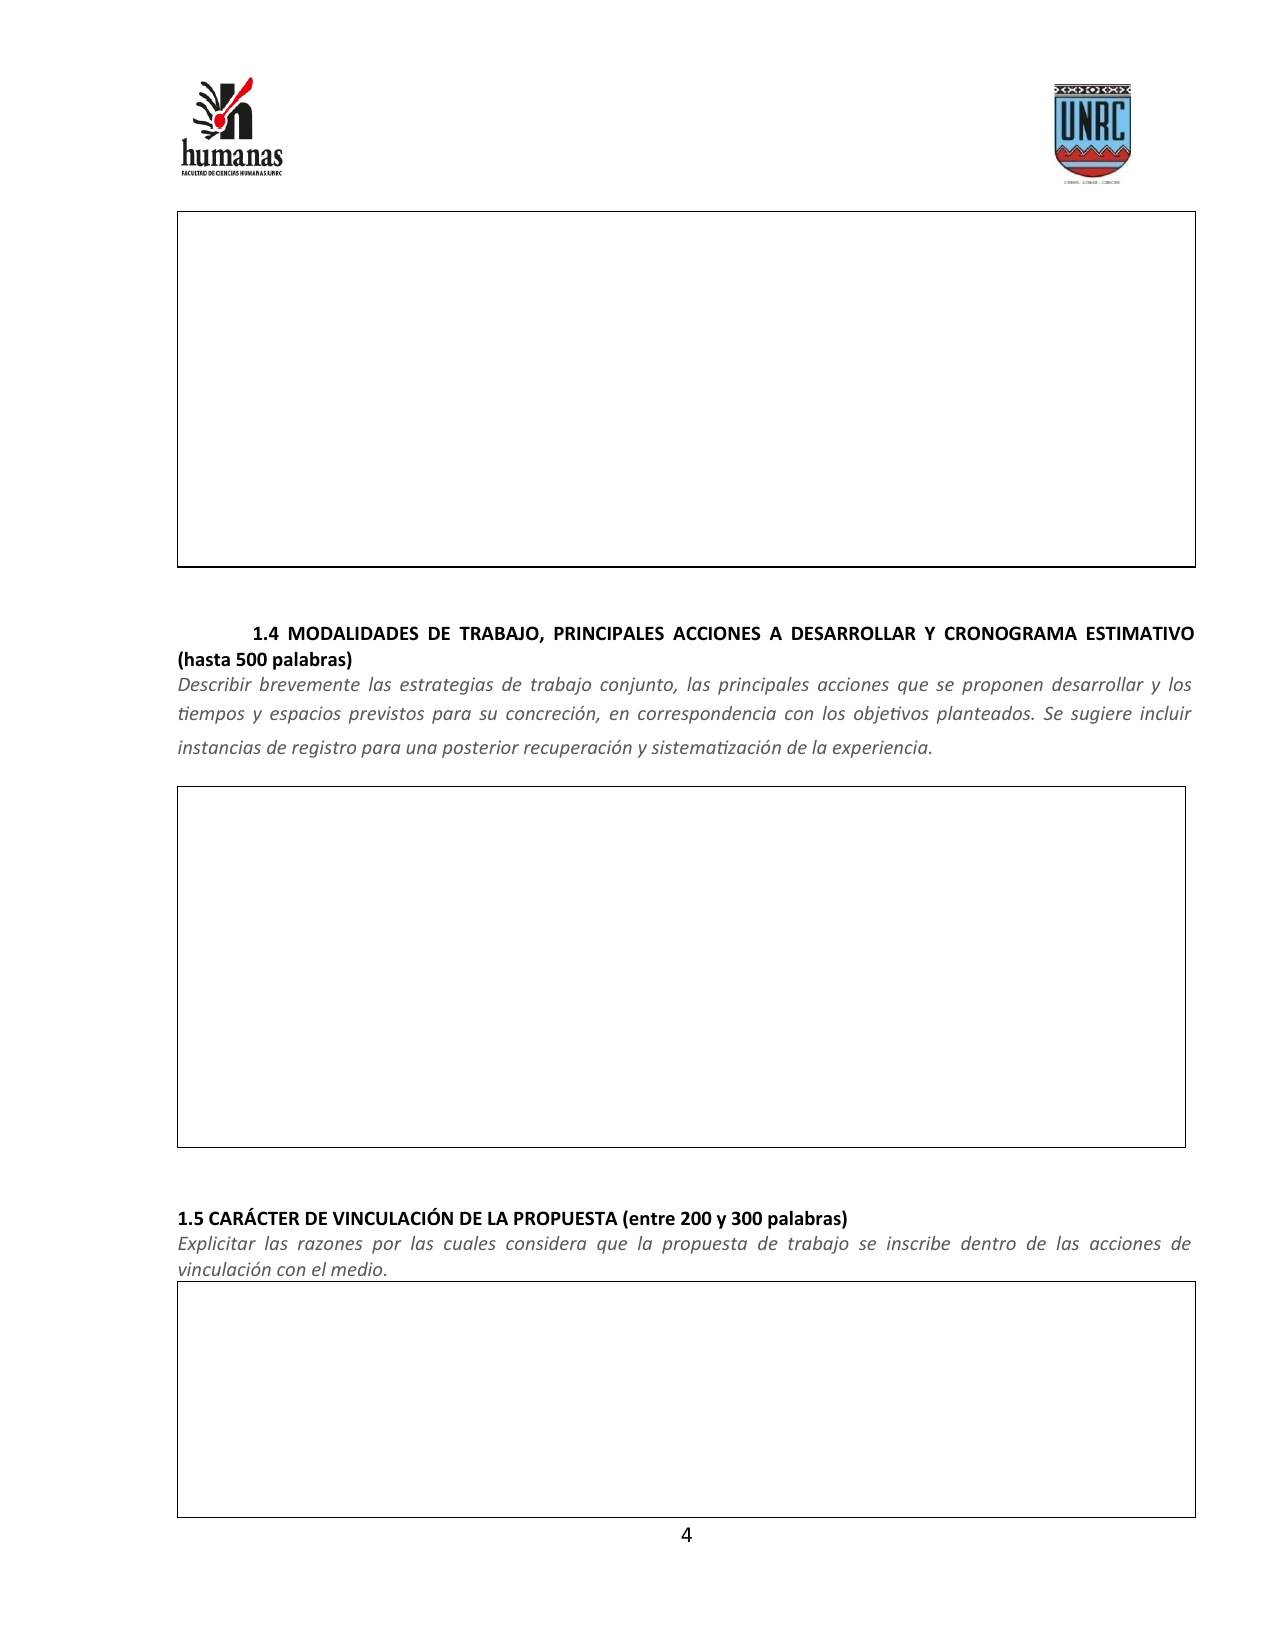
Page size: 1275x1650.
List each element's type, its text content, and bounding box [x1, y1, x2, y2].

table_header [178, 212, 1195, 566]
table_header [178, 787, 1185, 1147]
text Describir brevemente las estrategias de trabajo conjunto, las principales acciones que se proponen desarrollar y los tiempos y espacios previstos para su concreción, en correspondencia con los objetivos planteados. Se sugiere incluir instancias de registro para una posterior recuperación y sistematización de la experiencia. [177, 671, 1196, 761]
text 1.5 CARÁCTER DE VINCULACIÓN DE LA PROPUESTA (entre 200 y 300 palabras) [177, 1205, 1196, 1230]
picture [177, 73, 284, 184]
list 1.4 MODALIDADES DE TRABAJO, PRINCIPALES ACCIONES A DESARROLLAR Y CRONOGRAMA ESTIMATIVO (hasta 500 palabras) [177, 621, 1196, 671]
picture [1054, 84, 1131, 184]
table_header [178, 1282, 1195, 1517]
text Explicitar las razones por las cuales considera que la propuesta de trabajo se inscribe dentro de las acciones de vinculación con el medio. [177, 1230, 1196, 1281]
